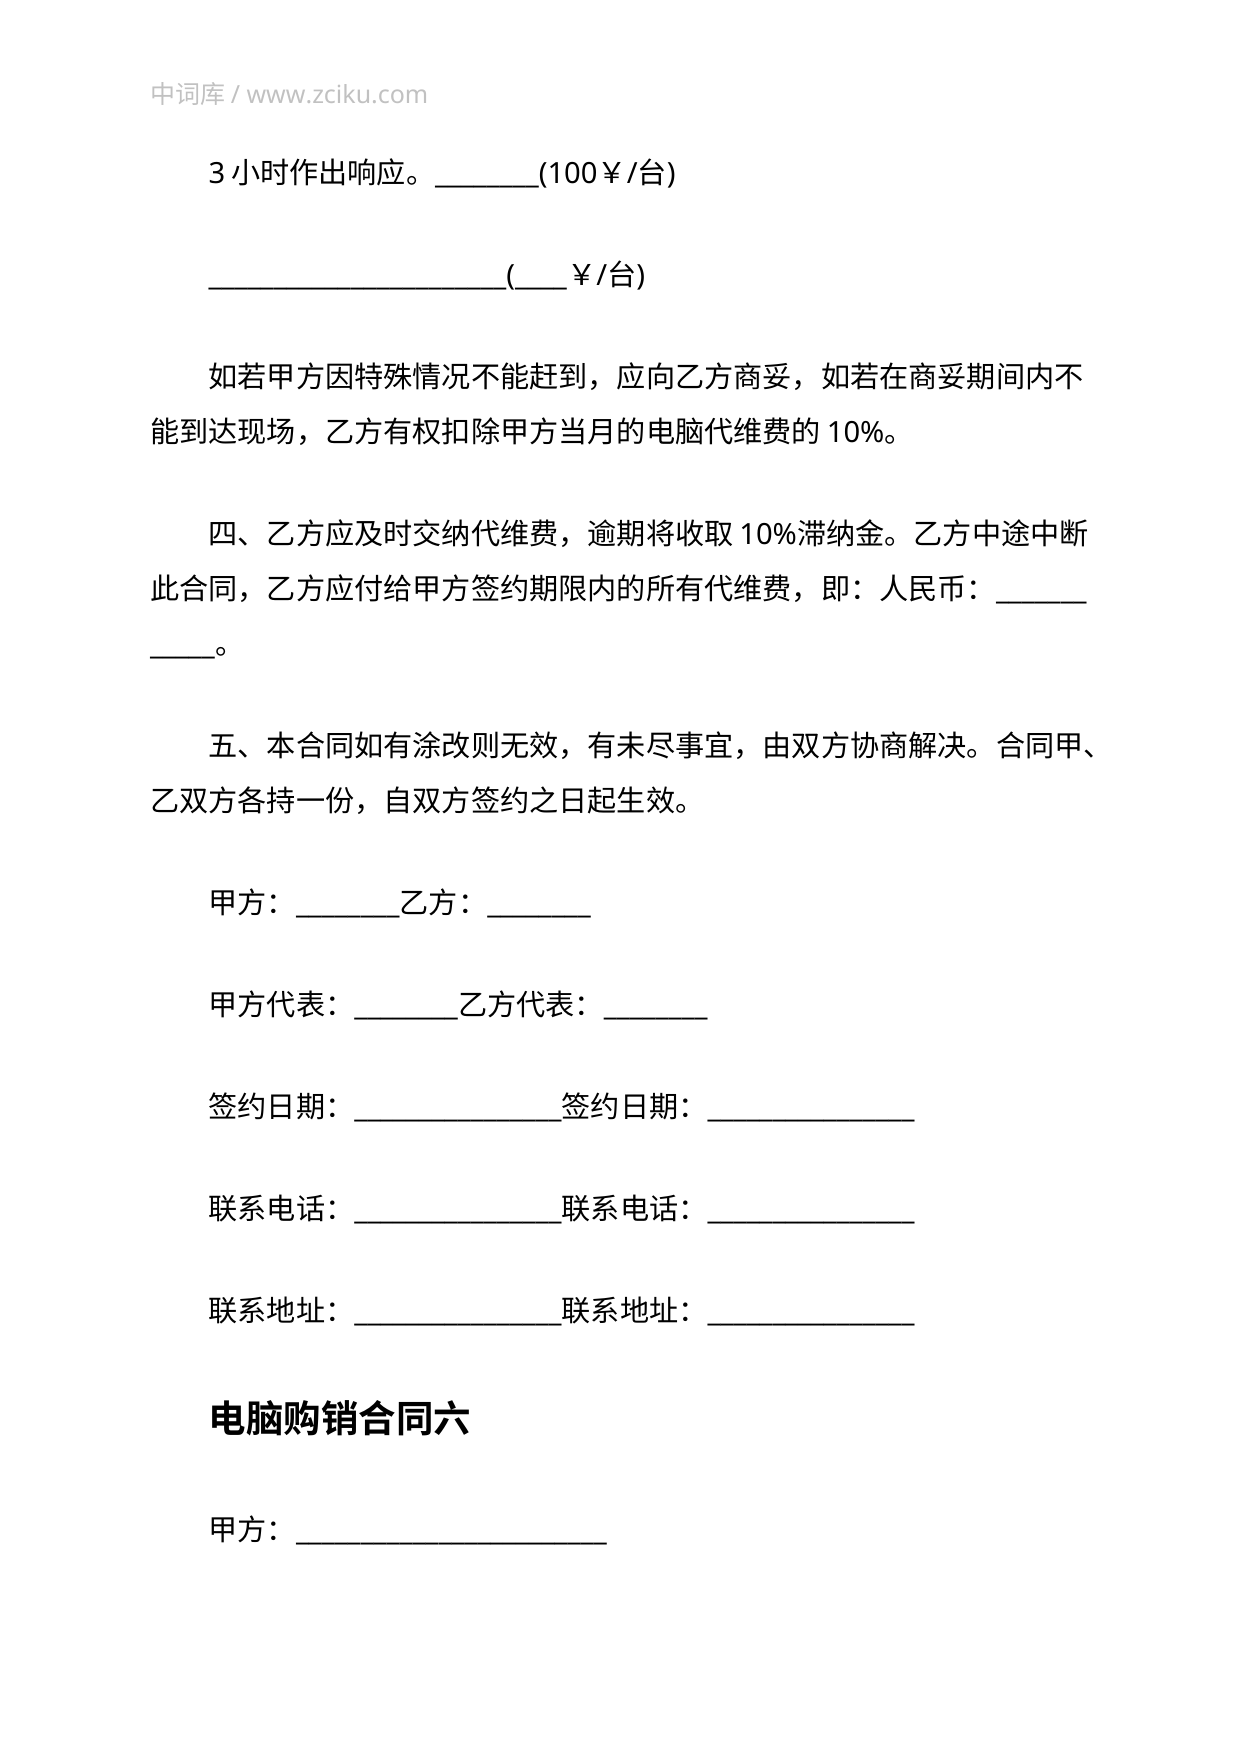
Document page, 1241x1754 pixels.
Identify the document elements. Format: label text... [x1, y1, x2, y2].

text 甲方：________乙方：________ [150, 879, 1090, 922]
text 甲方代表：________乙方代表：________ [150, 981, 1090, 1024]
text 五、本合同如有涂改则无效，有未尽事宜，由双方协商解决。合同甲、乙双方各持一份，自双方签约之日起生效。 [150, 723, 1090, 820]
text 签约日期：________________签约日期：________________ [150, 1083, 1090, 1126]
text 3小时作出响应。________(100￥/台) [150, 150, 1090, 192]
text _______________________(____￥/台) [150, 252, 1090, 294]
text 四、乙方应及时交纳代维费，逾期将收取10%滞纳金。乙方中途中断此合同，乙方应付给甲方签约期限内的所有代维费，即：人民币：____________。 [150, 511, 1090, 663]
text 联系地址：________________联系地址：________________ [150, 1287, 1090, 1330]
text 电脑购销合同六 [150, 1389, 1090, 1444]
text 联系电话：________________联系电话：________________ [150, 1185, 1090, 1228]
text 甲方：________________________ [150, 1507, 1090, 1549]
text 如若甲方因特殊情况不能赶到，应向乙方商妥，如若在商妥期间内不能到达现场，乙方有权扣除甲方当月的电脑代维费的10%。 [150, 354, 1090, 451]
